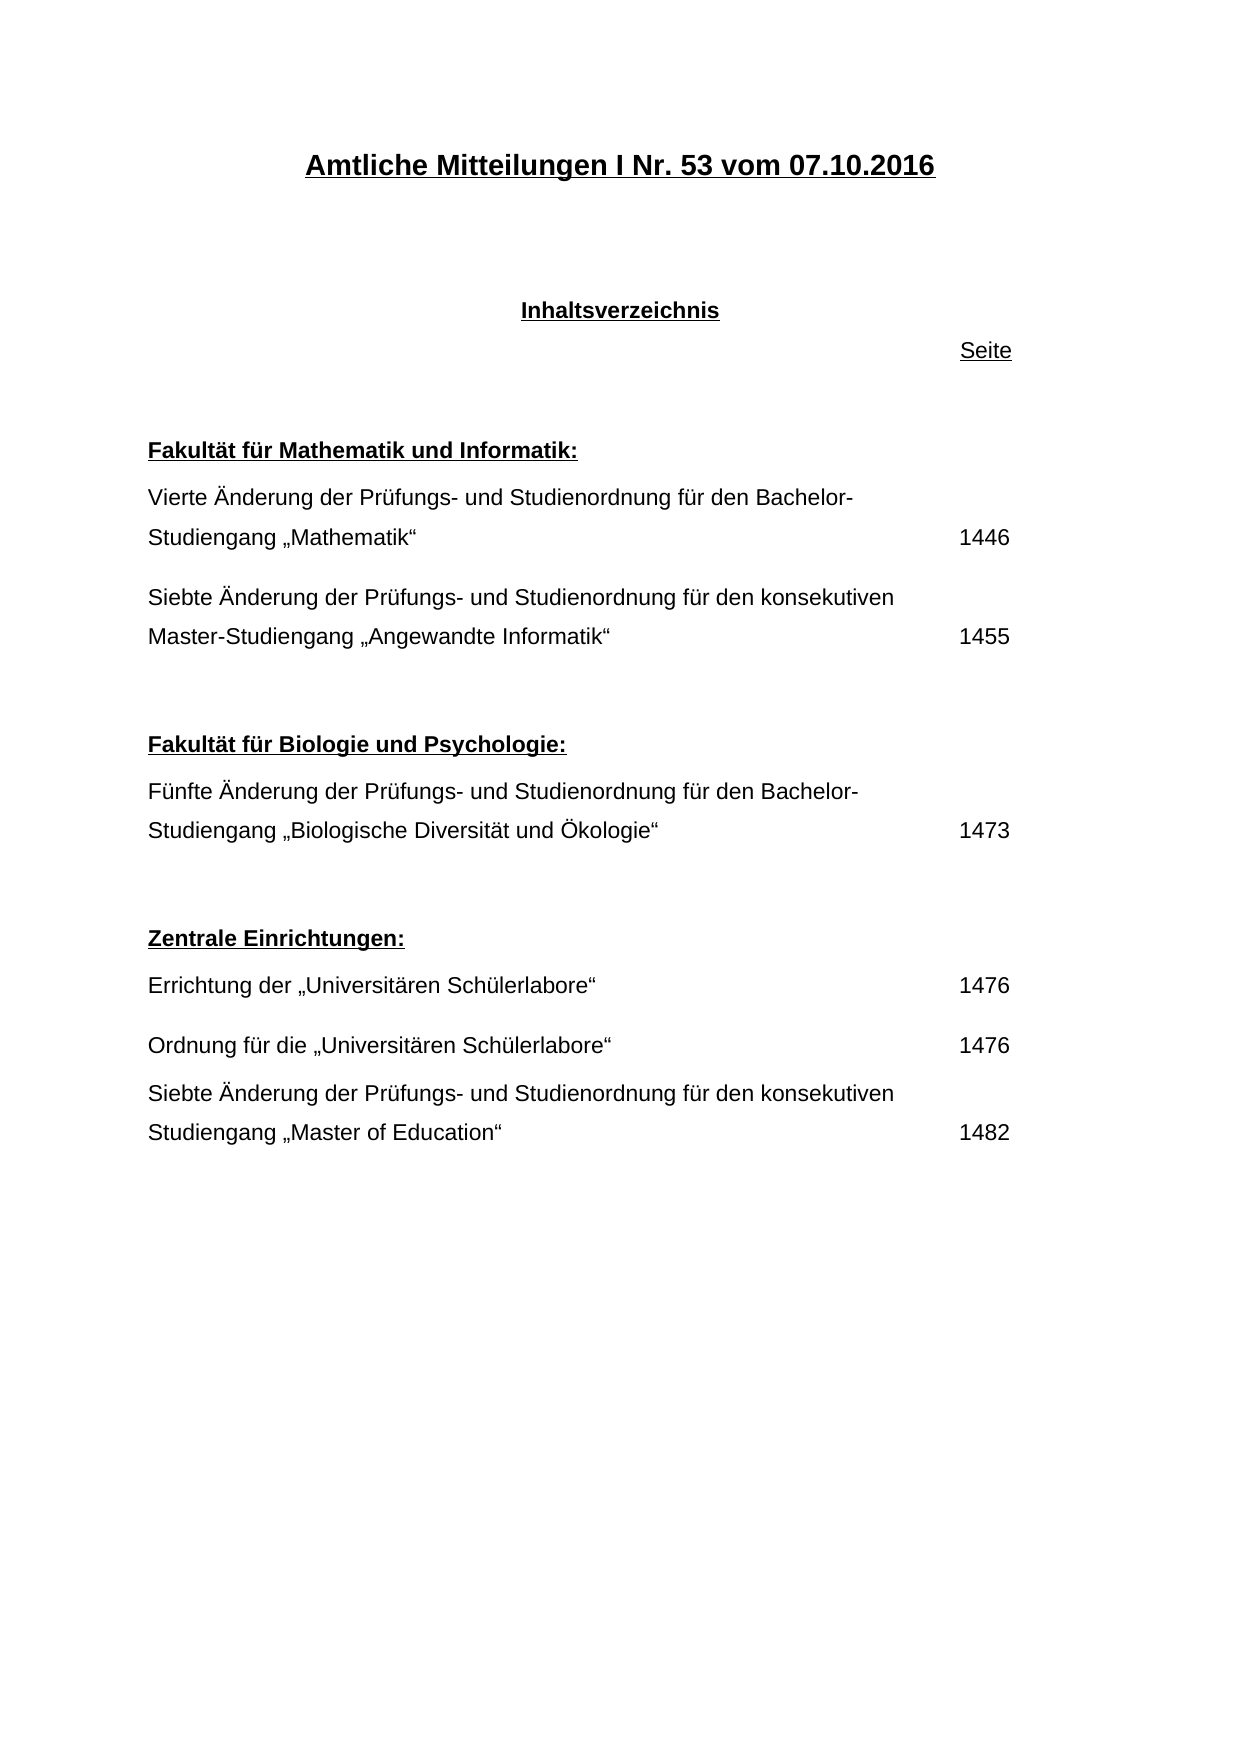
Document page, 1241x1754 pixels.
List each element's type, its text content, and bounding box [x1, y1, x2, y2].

text Amtliche Mitteilungen I Nr. 53 vom 07.10.2016 [148, 148, 1093, 181]
text Zentrale Einrichtungen: [148, 925, 1093, 951]
text Fünfte Änderung der Prüfungs- und Studienordnung für den Bachelor- Studiengang „Biologische Diversität und Ökologie“ 1473 [148, 778, 1093, 844]
text Fakultät für Mathematik und Informatik: [148, 437, 1211, 463]
text Fakultät für Biologie und Psychologie: [148, 731, 1093, 757]
text Siebte Änderung der Prüfungs- und Studienordnung für den konsekutiven Studiengang „Master of Education“ 1482 [148, 1079, 1093, 1145]
text Seite [148, 337, 1093, 363]
text Errichtung der „Universitären Schülerlabore“ 1476 [148, 972, 1093, 998]
text Inhaltsverzeichnis [148, 297, 1093, 324]
text Vierte Änderung der Prüfungs- und Studienordnung für den Bachelor- Studiengang „Mathematik“ 1446 [148, 484, 1093, 550]
text Siebte Änderung der Prüfungs- und Studienordnung für den konsekutiven Master-Studiengang „Angewandte Informatik“ 1455 [148, 584, 1093, 649]
text Ordnung für die „Universitären Schülerlabore“ 1476 [148, 1032, 1093, 1059]
